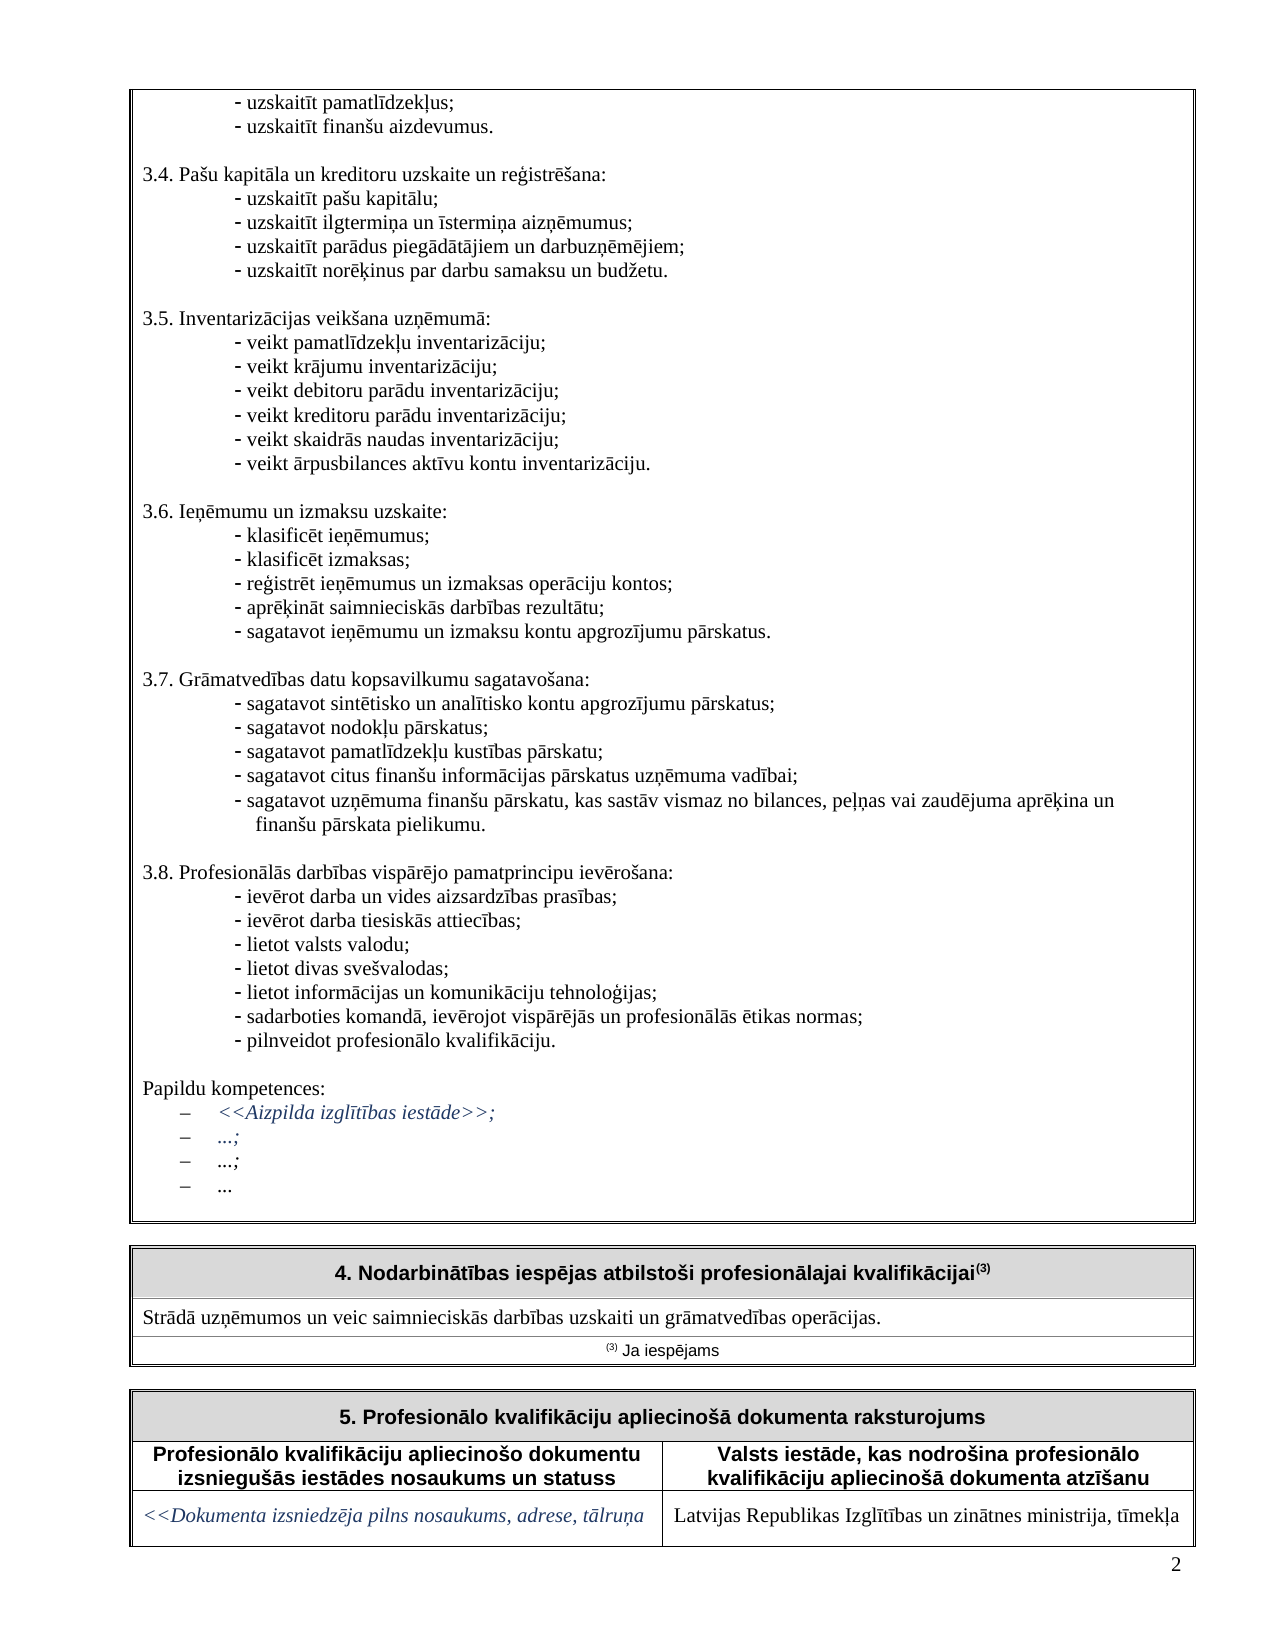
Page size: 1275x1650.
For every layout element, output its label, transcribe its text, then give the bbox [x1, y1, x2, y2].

table_cell (3) Ja iespējams [133, 1337, 1193, 1364]
table_cell Valsts iestāde, kas nodrošina profesionālo kvalifikāciju apliecinošā dokumenta atzīšanu [663, 1442, 1193, 1490]
table_cell Profesionālo kvalifikāciju apliecinošo dokumentu izsniegušās iestādes nosaukums un statuss [133, 1442, 662, 1490]
table_cell Strādā uzņēmumos un veic saimnieciskās darbības uzskaiti un grāmatvedības operācijas. [133, 1299, 1193, 1336]
table_header 5. Profesionālo kvalifikāciju apliecinošā dokumenta raksturojums [133, 1392, 1193, 1441]
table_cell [133, 90, 1193, 1221]
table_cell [663, 1491, 1193, 1546]
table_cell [133, 1491, 662, 1546]
table_header 4. Nodarbinātības iespējas atbilstoši profesionālajai kvalifikācijai(3) [133, 1249, 1193, 1297]
